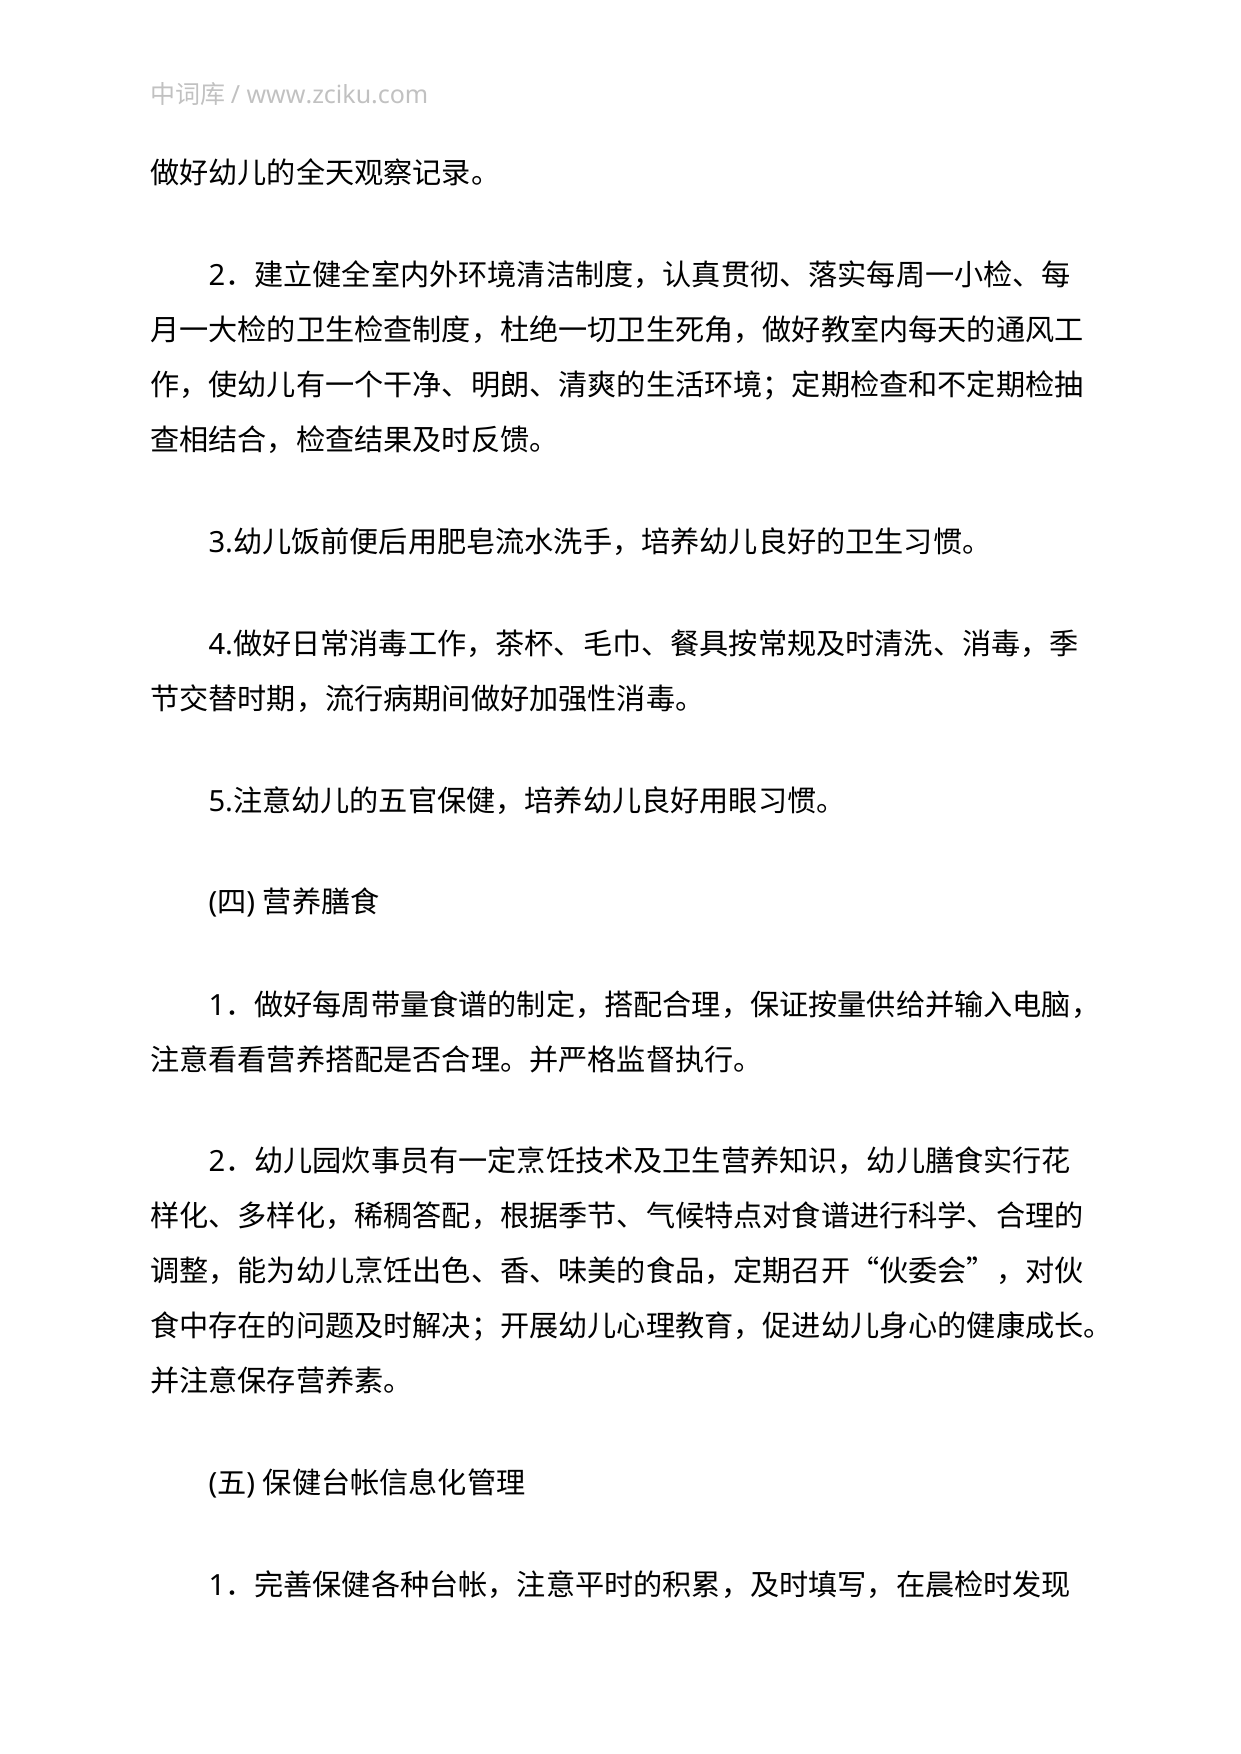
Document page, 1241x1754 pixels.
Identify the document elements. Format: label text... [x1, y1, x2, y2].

text (四) 营养膳食 [150, 879, 1090, 921]
text 2．幼儿园炊事员有一定烹饪技术及卫生营养知识，幼儿膳食实行花样化、多样化，稀稠答配，根据季节、气候特点对食谱进行科学、合理的调整，能为幼儿烹饪出色、香、味美的食品，定期召开“伙委会”，对伙食中存在的问题及时解决；开展幼儿心理教育，促进幼儿身心的健康成长。并注意保存营养素。 [150, 1138, 1090, 1400]
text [150, 150, 1090, 192]
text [150, 1561, 1090, 1604]
text 4.做好日常消毒工作，茶杯、毛巾、餐具按常规及时清洗、消毒，季节交替时期，流行病期间做好加强性消毒。 [150, 620, 1090, 718]
text 5.注意幼儿的五官保健，培养幼儿良好用眼习惯。 [150, 777, 1090, 819]
text 2．建立健全室内外环境清洁制度，认真贯彻、落实每周一小检、每月一大检的卫生检查制度，杜绝一切卫生死角，做好教室内每天的通风工作，使幼儿有一个干净、明朗、清爽的生活环境；定期检查和不定期检抽查相结合，检查结果及时反馈。 [150, 252, 1090, 459]
text 1．做好每周带量食谱的制定，搭配合理，保证按量供给并输入电脑，注意看看营养搭配是否合理。并严格监督执行。 [150, 981, 1090, 1078]
text 3.幼儿饭前便后用肥皂流水洗手，培养幼儿良好的卫生习惯。 [150, 518, 1090, 561]
text (五) 保健台帐信息化管理 [150, 1459, 1090, 1502]
